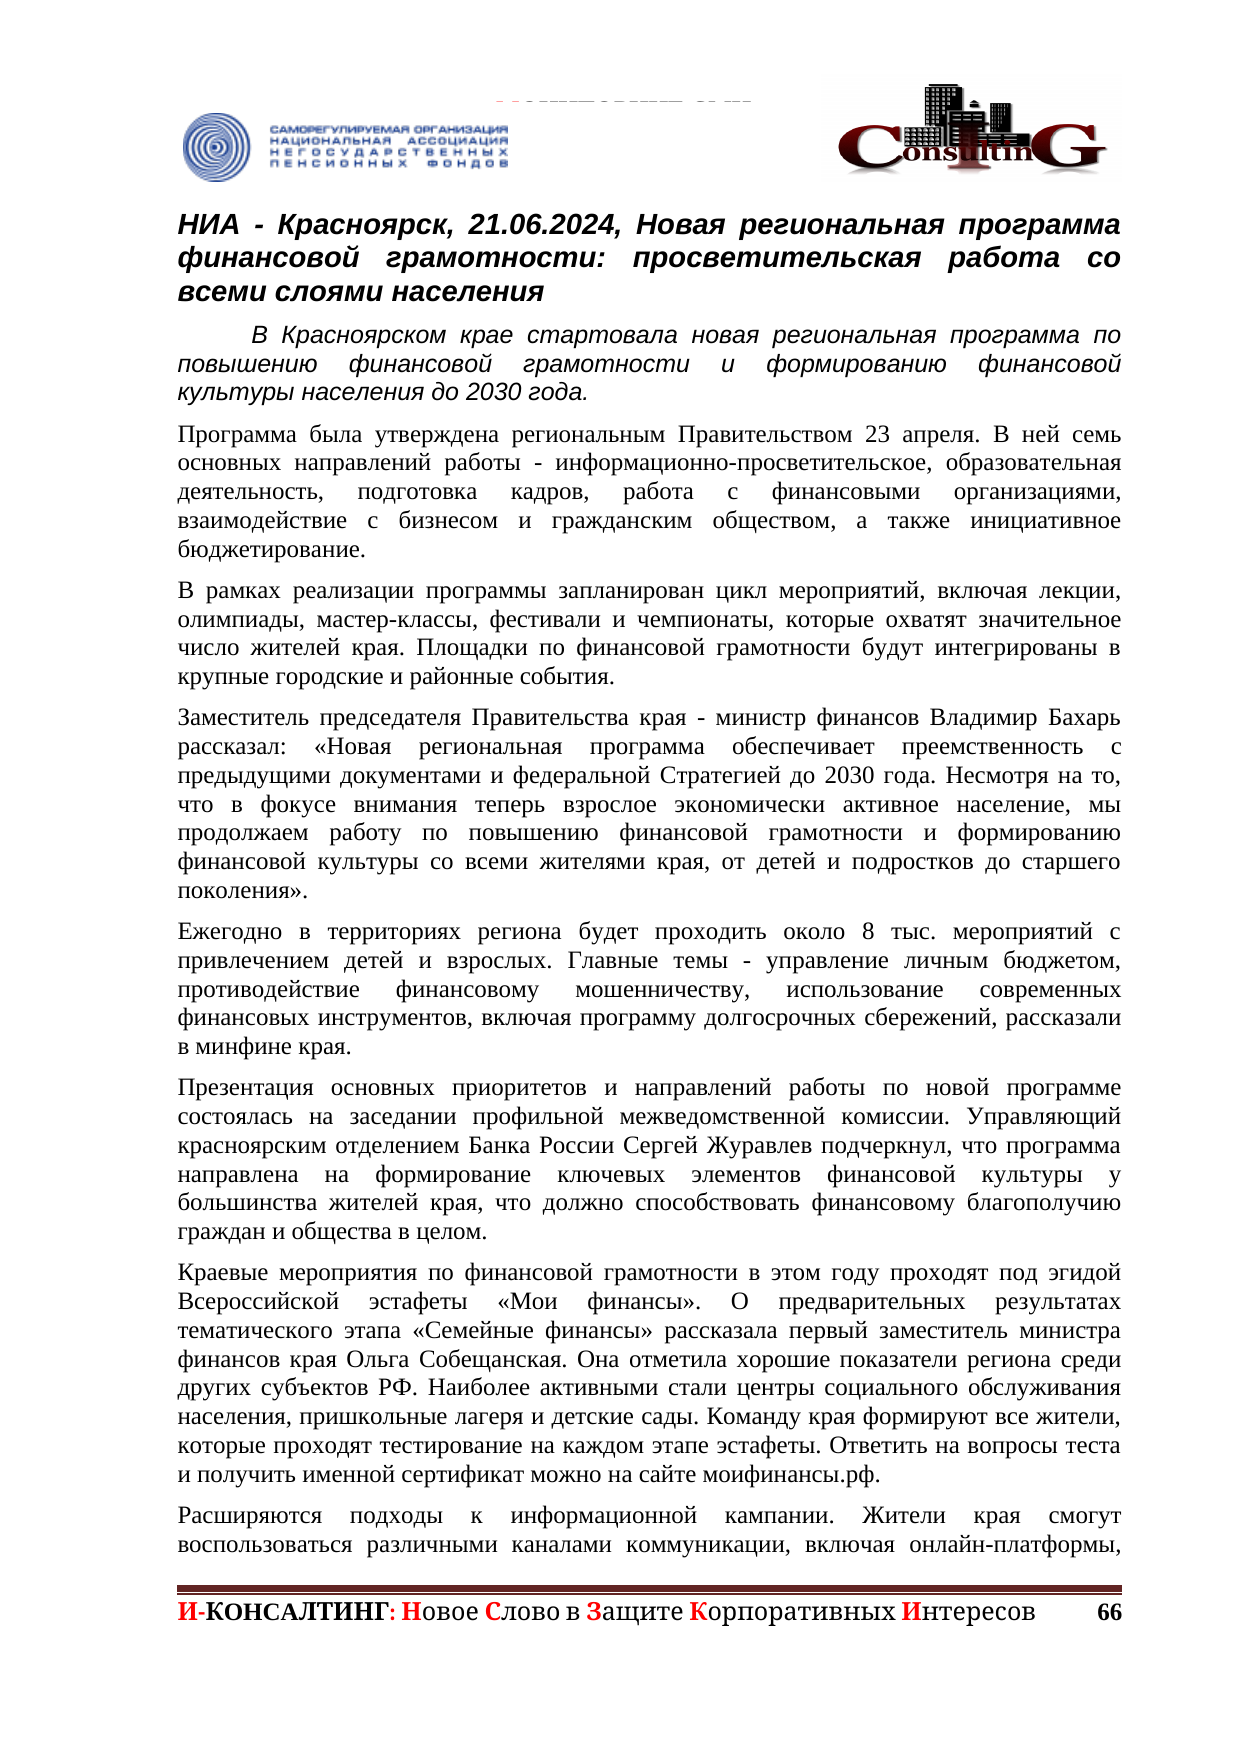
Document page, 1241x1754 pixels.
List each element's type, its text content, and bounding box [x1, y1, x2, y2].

picture [183, 113, 508, 182]
text В рамках реализации программы запланирован цикл мероприятий, включая лекции, олимпиады, мастер-классы, фестивали и чемпионаты, которые охватят значительное число жителей края. Площадки по финансовой грамотности будут интегрированы в крупные городские и районные события. [177, 575, 1122, 690]
text Заместитель председателя Правительства края - министр финансов Владимир Бахарь рассказал: «Новая региональная программа обеспечивает преемственность с предыдущими документами и федеральной Стратегией до 2030 года. Несмотря на то, что в фокусе внимания теперь взрослое экономически активное население, мы продолжаем работу по повышению финансовой грамотности и формированию финансовой культуры со всеми жителями края, от детей и подростков до старшего поколения». [177, 702, 1122, 904]
text Презентация основных приоритетов и направлений работы по новой программе состоялась на заседании профильной межведомственной комиссии. Управляющий красноярским отделением Банка России Сергей Журавлев подчеркнул, что программа направлена на формирование ключевых элементов финансовой культуры у большинства жителей края, что должно способствовать финансовому благополучию граждан и общества в целом. [177, 1072, 1122, 1245]
subtitle В Красноярском крае стартовала новая региональная программа по повышению финансовой грамотности и формированию финансовой культуры населения до 2030 года. [177, 320, 1122, 406]
subtitle НИА - Красноярск, 21.06.2024, Новая региональная программа финансовой грамотности: просветительская работа со всеми слоями населения [177, 207, 1122, 307]
picture [821, 73, 1122, 182]
text Краевые мероприятия по финансовой грамотности в этом году проходят под эгидой Всероссийской эстафеты «Мои финансы». О предварительных результатах тематического этапа «Семейные финансы» рассказала первый заместитель министра финансов края Ольга Собещанская. Она отметила хорошие показатели региона среди других субъектов РФ. Наиболее активными стали центры социального обслуживания населения, пришкольные лагеря и детские сады. Команду края формируют все жители, которые проходят тестирование на каждом этапе эстафеты. Ответить на вопросы теста и получить именной сертификат можно на сайте моифинансы.рф. [177, 1257, 1122, 1487]
text Программа была утверждена региональным Правительством 23 апреля. В ней семь основных направлений работы - информационно-просветительское, образовательная деятельность, подготовка кадров, работа с финансовыми организациями, взаимодействие с бизнесом и гражданским обществом, а также инициативное бюджетирование. [177, 419, 1122, 562]
text Ежегодно в территориях региона будет проходить около 8 тыс. мероприятий с привлечением детей и взрослых. Главные темы - управление личным бюджетом, противодействие финансовому мошенничеству, использование современных финансовых инструментов, включая программу долгосрочных сбережений, рассказали в минфине края. [177, 916, 1122, 1060]
